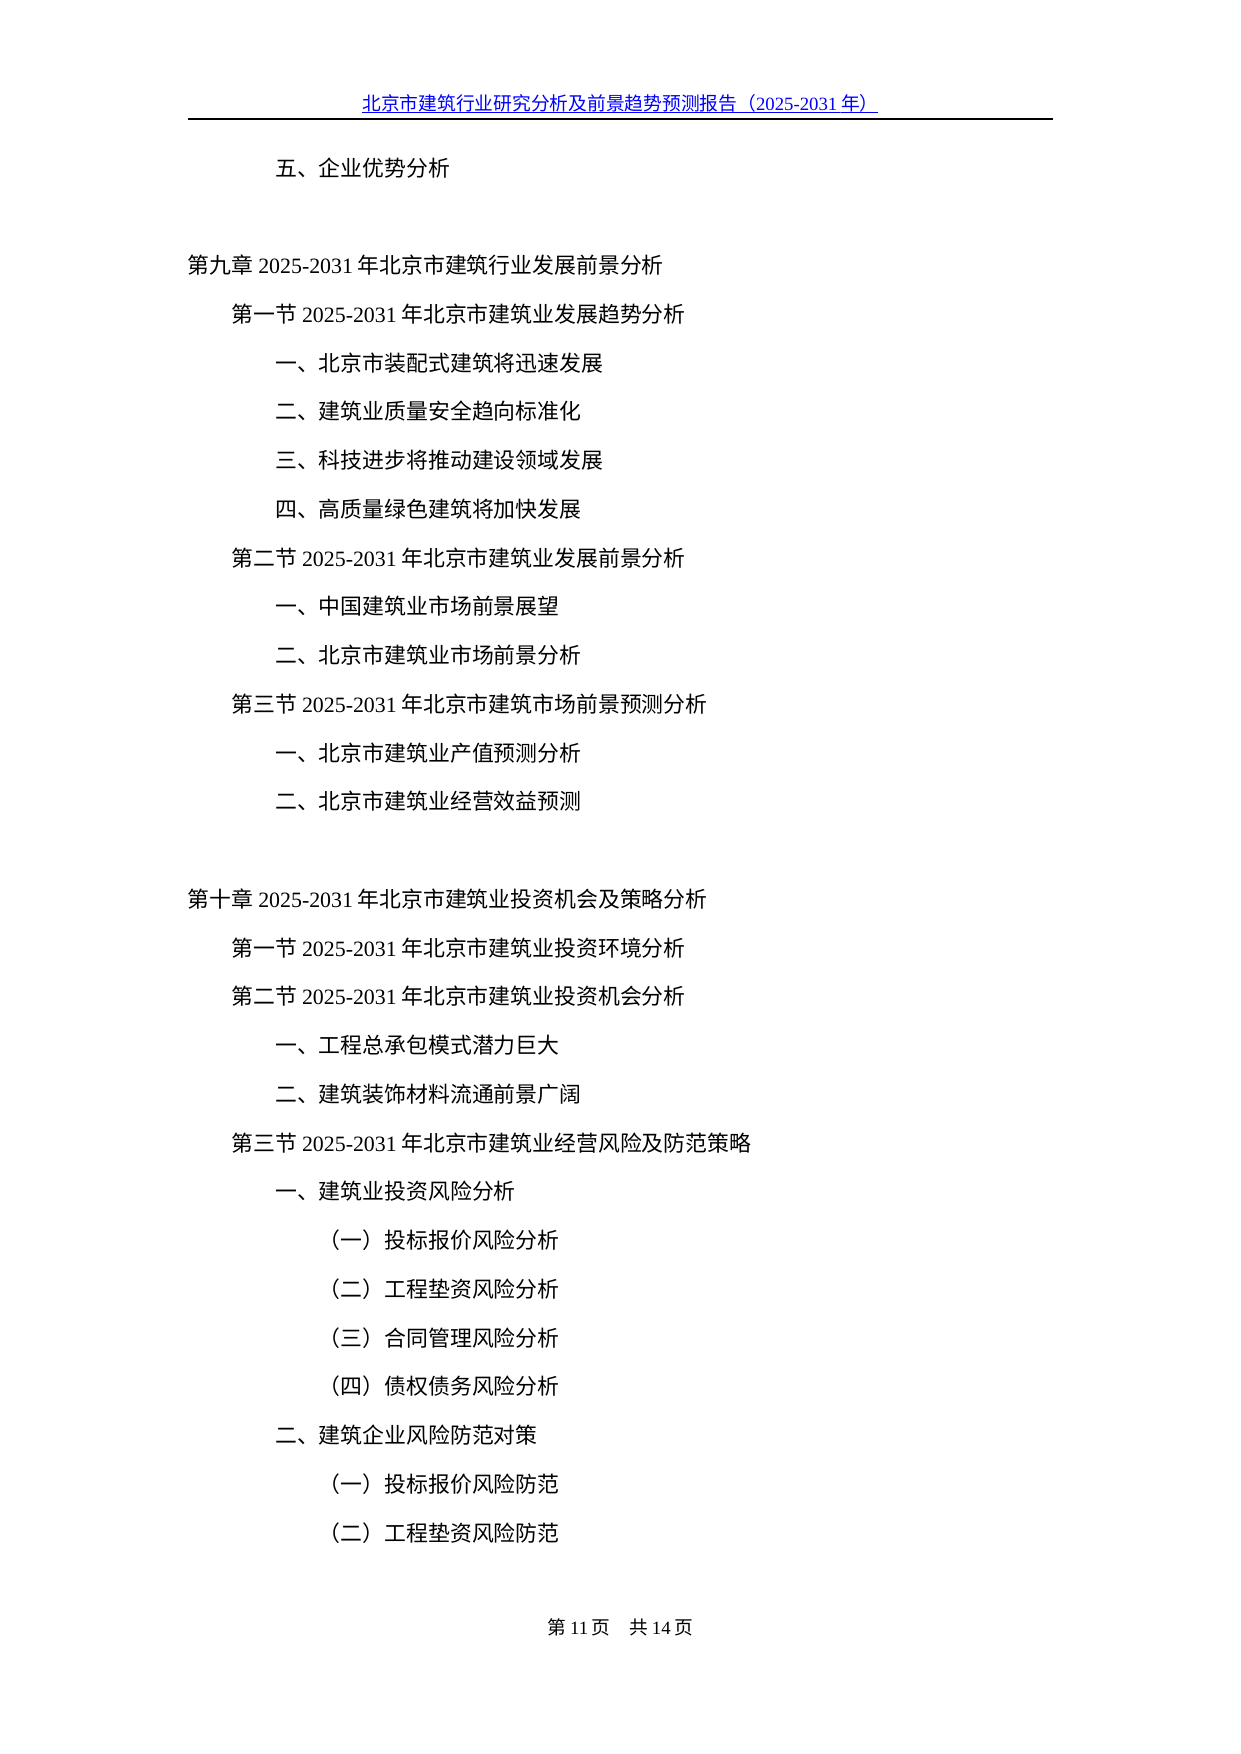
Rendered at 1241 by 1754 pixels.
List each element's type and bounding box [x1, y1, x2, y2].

text [187, 150, 1053, 1548]
